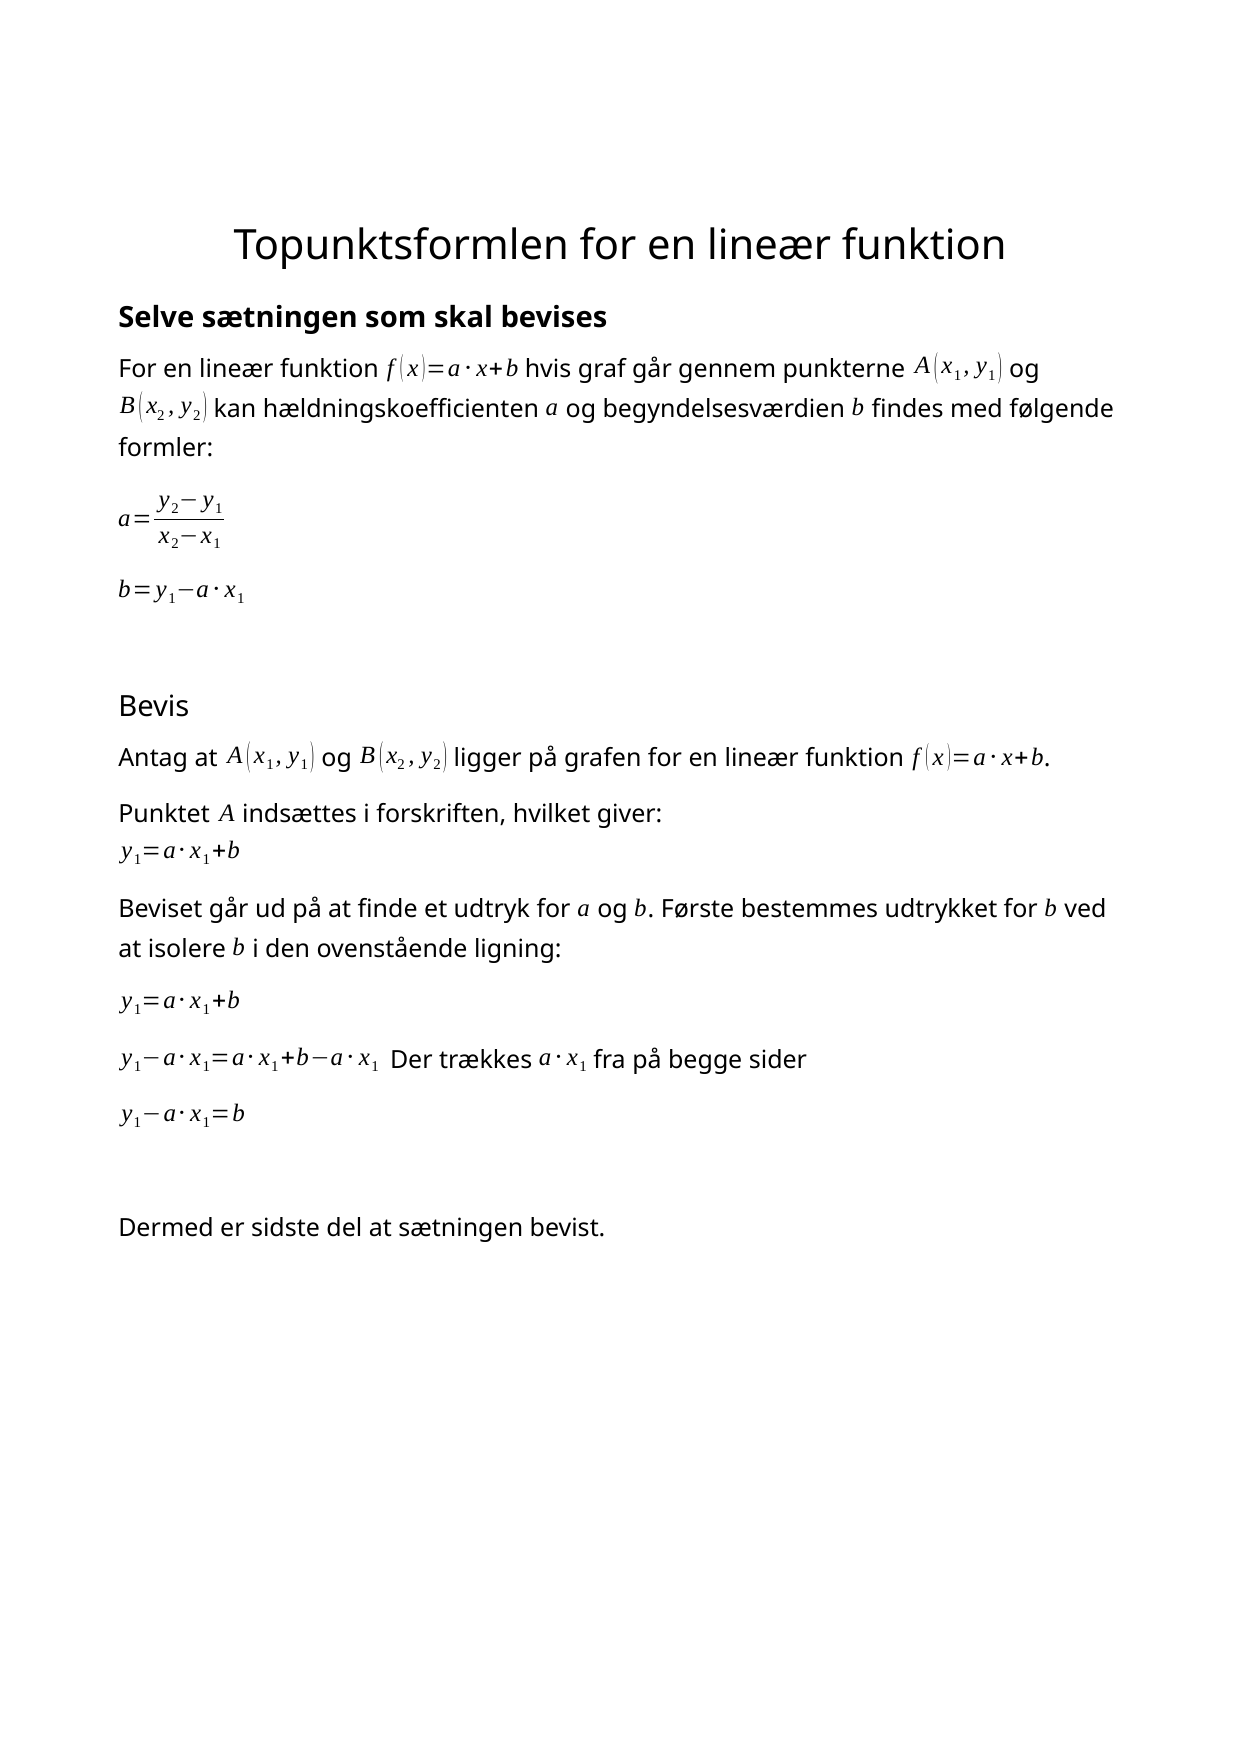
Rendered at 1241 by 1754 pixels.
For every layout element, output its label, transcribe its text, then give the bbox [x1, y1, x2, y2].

text Punktet indsættes i forskriften, hvilket giver: [118, 796, 1122, 869]
text For en lineær funktion hvis graf går gennem punkterne og kan hældningskoefficienten og begyndelsesværdien findes med følgende formler: [118, 351, 1122, 464]
subtitle Topunktsformlen for en lineær funktion [118, 215, 1122, 271]
text Beviset går ud på at finde et udtryk for og . Første bestemmes udtrykket for ved at isolere i den ovenstående ligning: [118, 891, 1122, 964]
text Der trækkes fra på begge sider [118, 1042, 1122, 1076]
text Antag at og ligger på grafen for en lineær funktion . [118, 740, 1122, 774]
text Dermed er sidste del at sætningen bevist. [118, 1209, 1122, 1243]
subtitle Selve sætningen som skal bevises [118, 297, 1122, 336]
subtitle Bevis [118, 686, 1122, 725]
